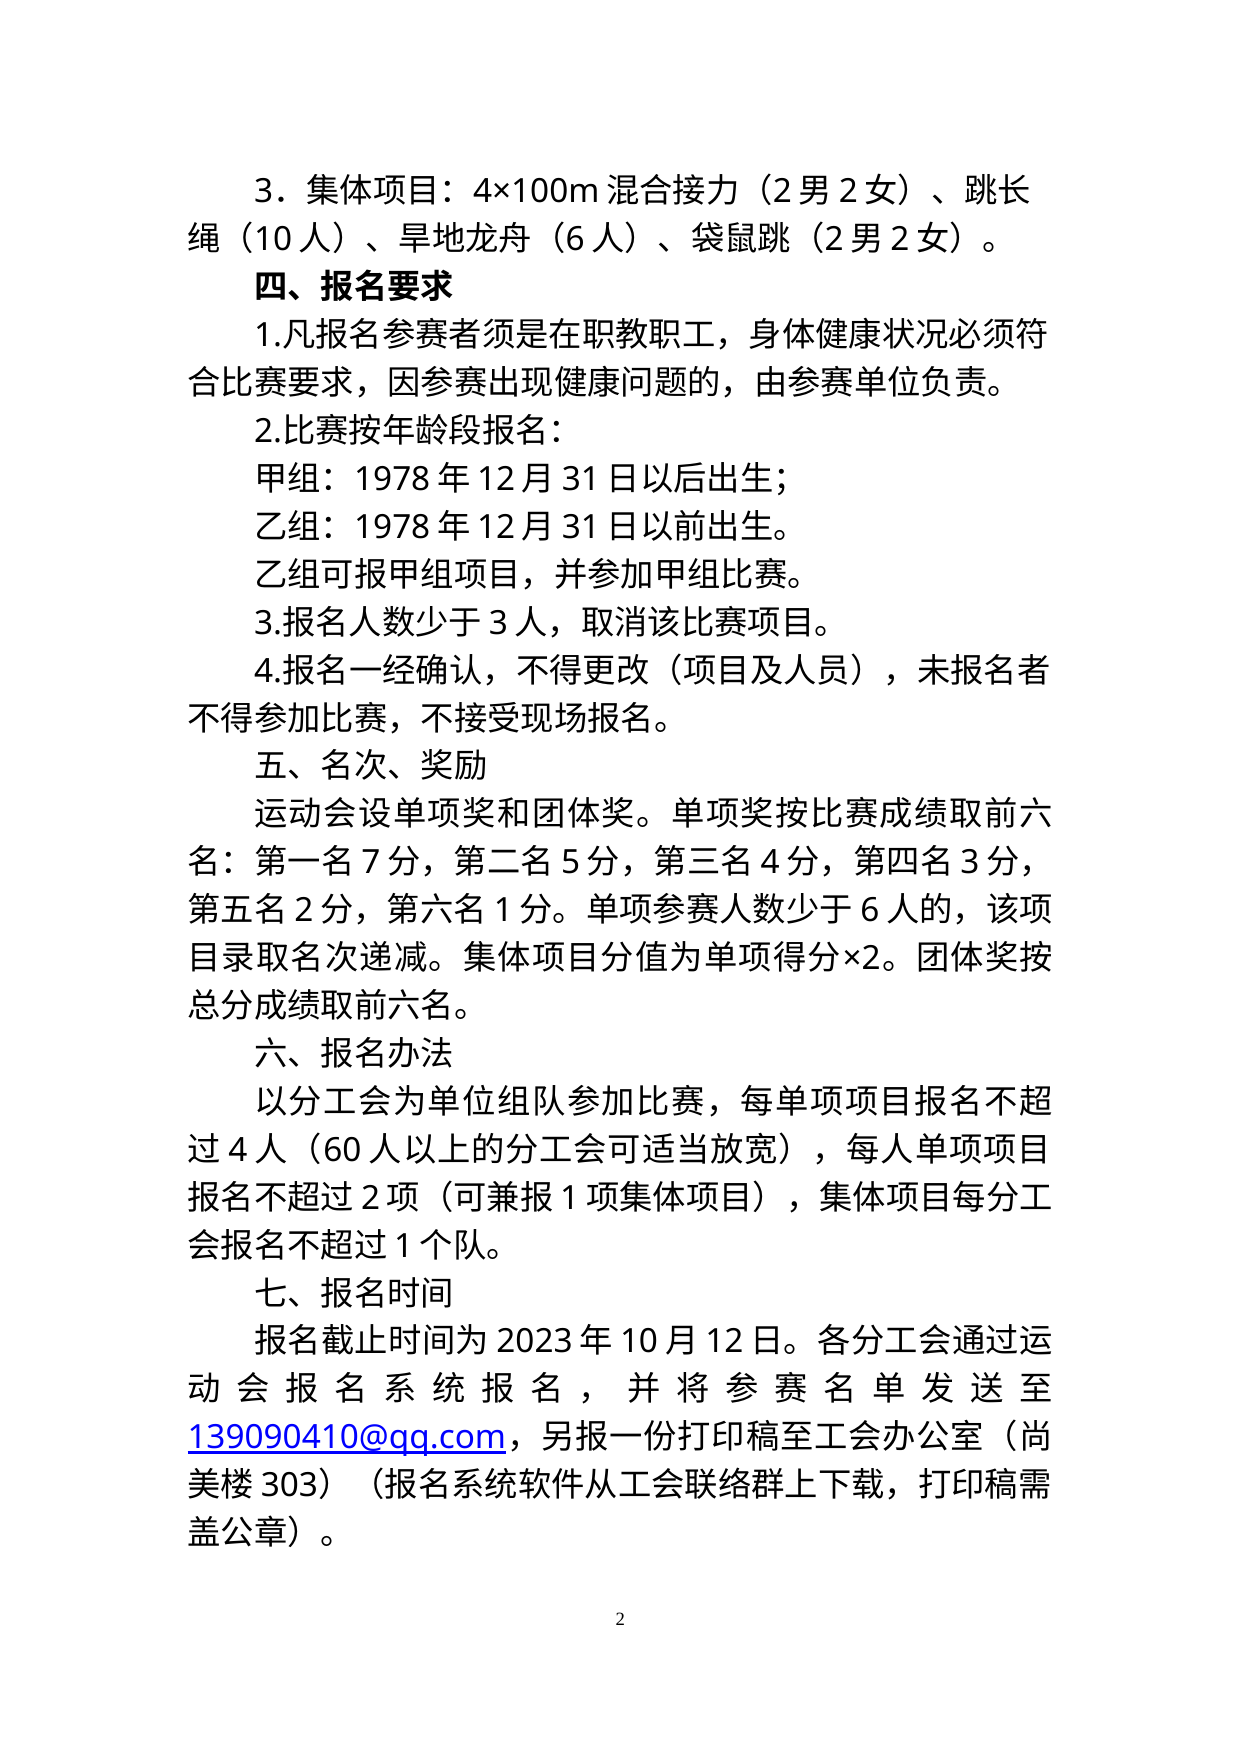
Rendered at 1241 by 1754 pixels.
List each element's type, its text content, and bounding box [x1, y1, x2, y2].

text 乙组可报甲组项目，并参加甲组比赛。 [187, 548, 1053, 596]
text 六、报名办法 [187, 1027, 1053, 1075]
text 乙组：1978年12月31日以前出生。 [187, 500, 1053, 548]
text 4.报名一经确认，不得更改（项目及人员），未报名者不得参加比赛，不接受现场报名。 [187, 644, 1053, 739]
text 四、报名要求 [187, 260, 1053, 308]
text 2.比赛按年龄段报名： [187, 404, 1053, 452]
text 3.报名人数少于3人，取消该比赛项目。 [187, 596, 1053, 644]
text 五、名次、奖励 [187, 739, 1053, 787]
text 3．集体项目：4×100m混合接力（2男2女）、跳长绳（10人）、旱地龙舟（6人）、袋鼠跳（2男2女）。 [187, 164, 1053, 260]
text 报名截止时间为2023年10月12日。各分工会通过运动会报名系统报名，并将参赛名单发送至139090410@qq.com，另报一份打印稿至工会办公室（尚美楼303）（报名系统软件从工会联络群上下载，打印稿需盖公章）。 [187, 1314, 1053, 1554]
text 甲组：1978年12月31日以后出生； [187, 452, 1053, 500]
text 1.凡报名参赛者须是在职教职工，身体健康状况必须符合比赛要求，因参赛出现健康问题的，由参赛单位负责。 [187, 308, 1053, 404]
text 七、报名时间 [187, 1267, 1053, 1314]
text 运动会设单项奖和团体奖。单项奖按比赛成绩取前六名：第一名7分，第二名5分，第三名4分，第四名3分，第五名2分，第六名1分。单项参赛人数少于6人的，该项目录取名次递减。集体项目分值为单项得分×2。团体奖按总分成绩取前六名。 [187, 787, 1053, 1027]
text 以分工会为单位组队参加比赛，每单项项目报名不超过4人（60人以上的分工会可适当放宽），每人单项项目报名不超过2项（可兼报1项集体项目），集体项目每分工会报名不超过1个队。 [187, 1075, 1053, 1267]
